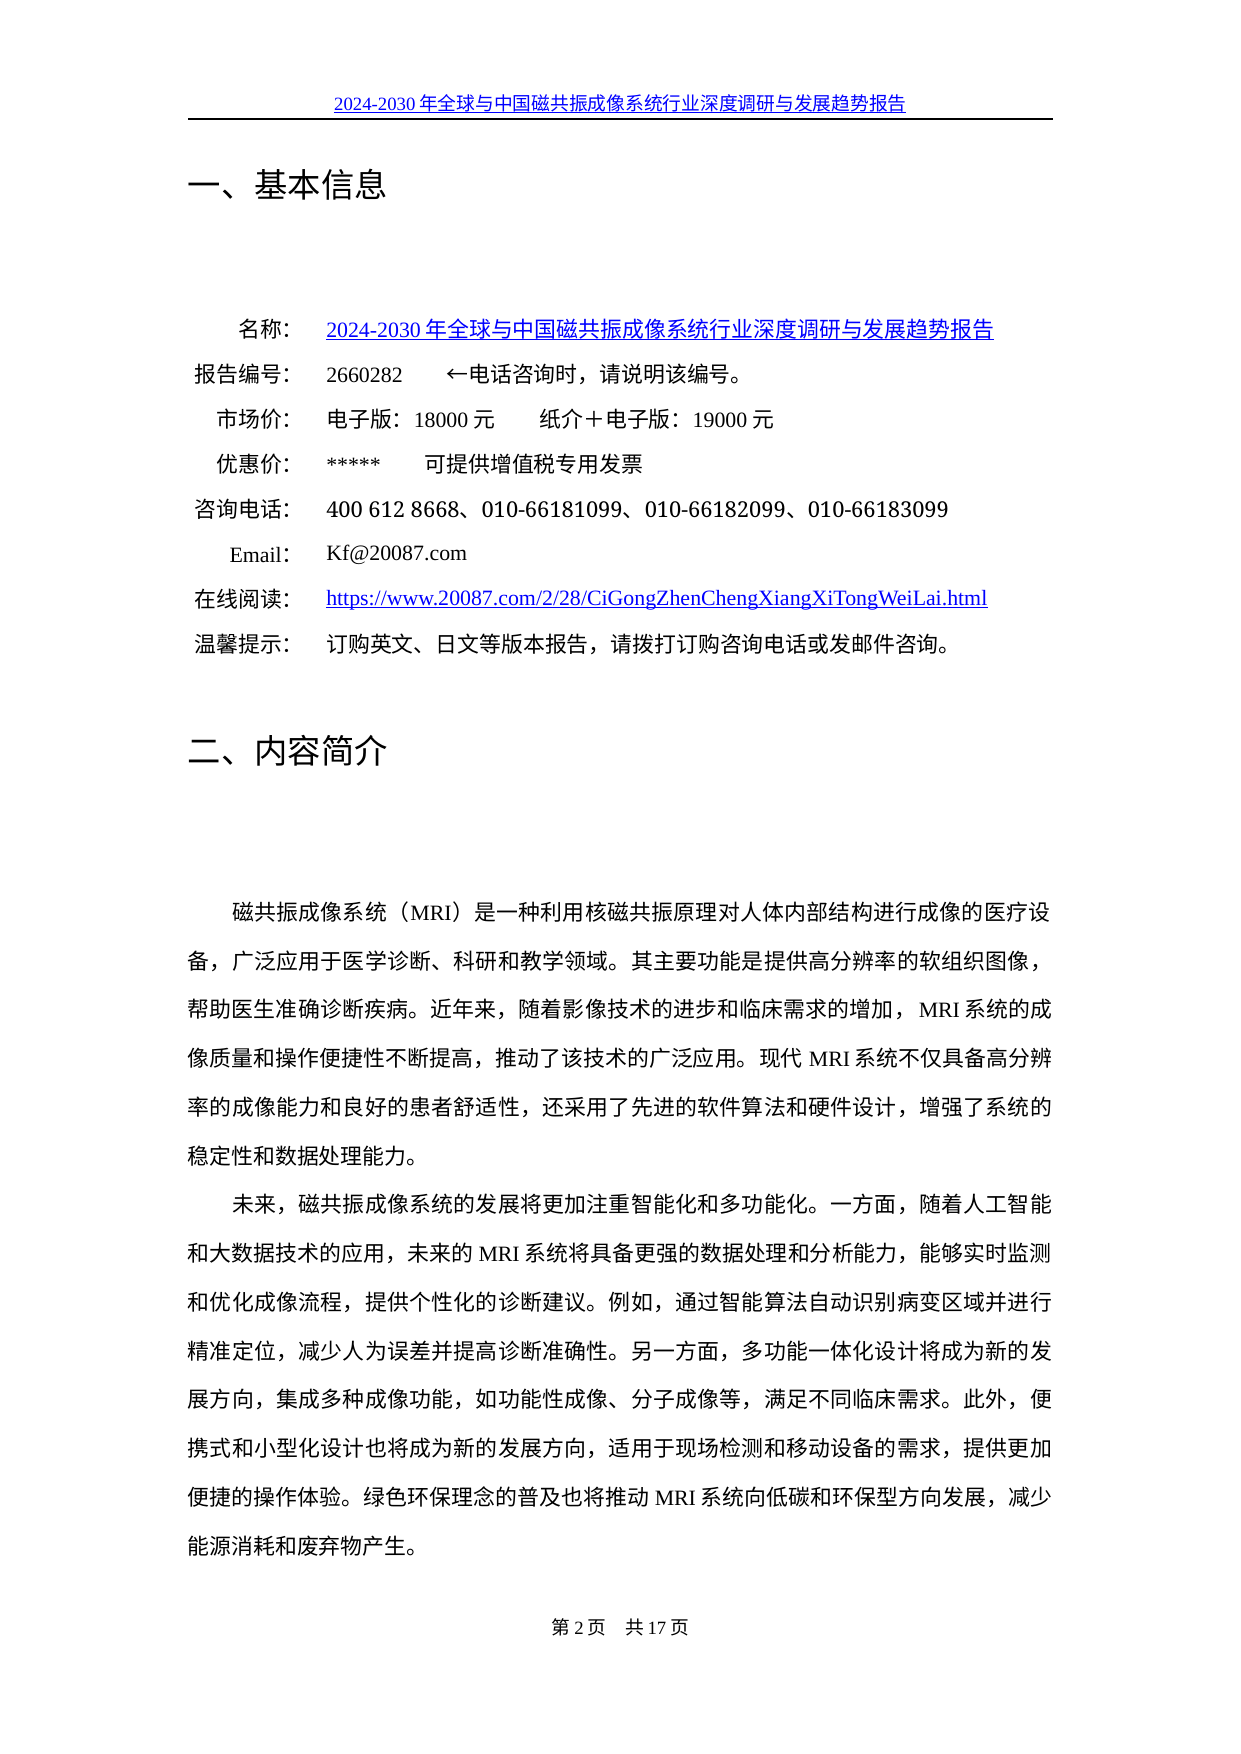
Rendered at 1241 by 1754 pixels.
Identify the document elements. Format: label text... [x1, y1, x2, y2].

table_cell Email： [167, 537, 315, 582]
table_cell 在线阅读： [167, 582, 315, 627]
table_cell 优惠价： [167, 447, 315, 492]
title 二、内容简介 [187, 717, 1053, 782]
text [187, 894, 1053, 1561]
table_cell 订购英文、日文等版本报告，请拨打订购咨询电话或发邮件咨询。 [315, 627, 1073, 672]
table_cell 2660282 ←电话咨询时，请说明该编号。 [315, 357, 1073, 402]
table_cell ***** 可提供增值税专用发票 [315, 447, 1073, 492]
table_cell 咨询电话： [167, 492, 315, 537]
title 一、基本信息 [187, 150, 1053, 215]
table_header 名称： [167, 312, 315, 357]
table_header 2024-2030年全球与中国磁共振成像系统行业深度调研与发展趋势报告 [315, 312, 1073, 357]
table_cell 温馨提示： [167, 627, 315, 672]
table_cell 报告编号： [167, 357, 315, 402]
table_cell 电子版：18000 元 纸介＋电子版：19000 元 [315, 402, 1073, 447]
table_cell [315, 582, 1073, 627]
table_cell 400 612 8668、010-66181099、010-66182099、010-66183099 [315, 492, 1073, 537]
table_cell Kf@20087.com [315, 537, 1073, 582]
table_cell 市场价： [167, 402, 315, 447]
